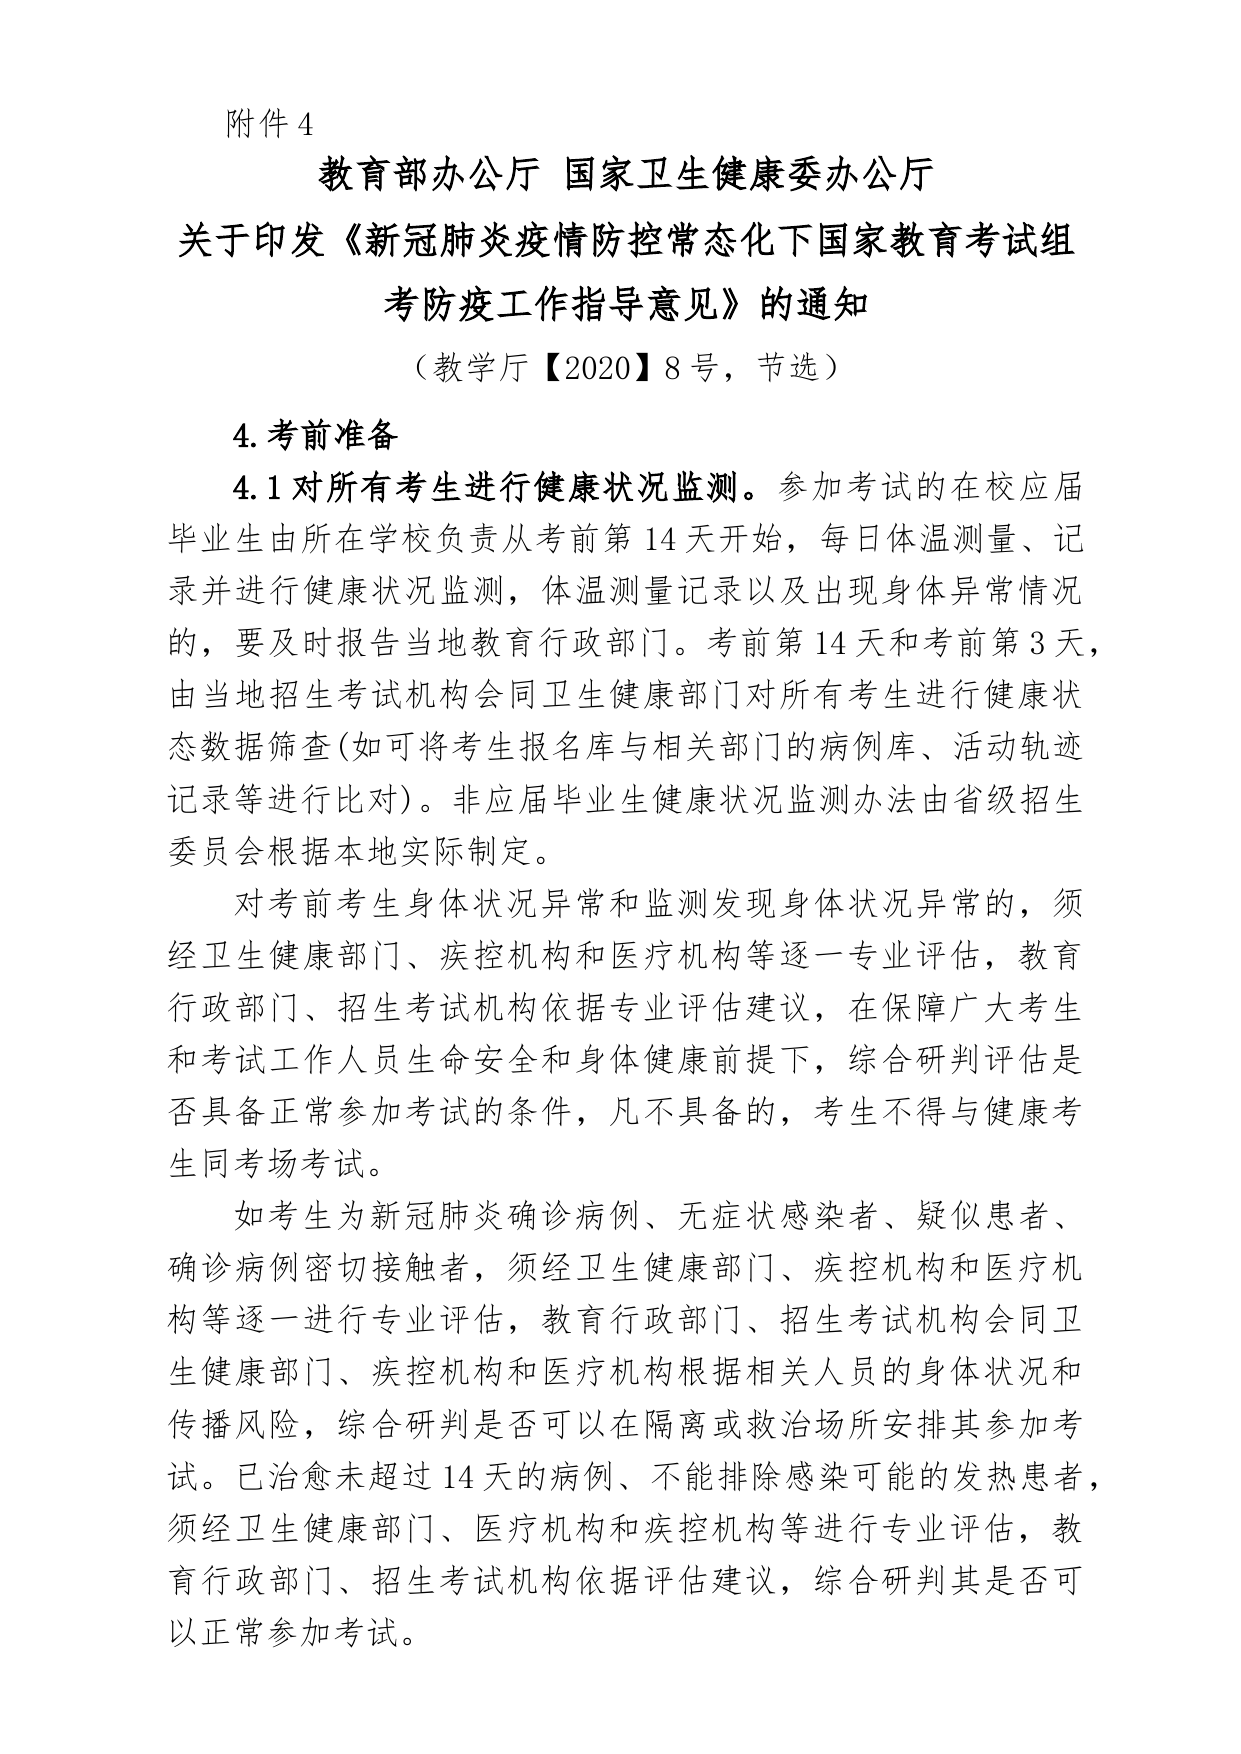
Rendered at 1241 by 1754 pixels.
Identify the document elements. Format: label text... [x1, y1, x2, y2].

text 9.初中、高中、中职文化课类别“心理健康教育”、“日语”、“俄语”学科的笔试科目一、科目二与已开考学科一致，笔试科目三《学科知识与教学能力》结合面试一并考核。附件4 [165, 89, 1087, 147]
text 4.1对所有考生进行健康状况监测。参加考试的在校应届毕业生由所在学校负责从考前第14天开始，每日体温测量、记录并进行健康状况监测，体温测量记录以及出现身体异常情况的，要及时报告当地教育行政部门。考前第14天和考前第3天，由当地招生考试机构会同卫生健康部门对所有考生进行健康状态数据筛查(如可将考生报名库与相关部门的病例库、活动轨迹记录等进行比对)。非应届毕业生健康状况监测办法由省级招生委员会根据本地实际制定。 [165, 457, 1087, 873]
text 4.考前准备 [165, 405, 1087, 457]
text 教育部办公厅 国家卫生健康委办公厅 [165, 149, 1087, 192]
text （教学厅【2020】8号，节选） [165, 346, 1087, 384]
text 关于印发《新冠肺炎疫情防控常态化下国家教育考试组考防疫工作指导意见》的通知 [165, 215, 1087, 322]
text 如考生为新冠肺炎确诊病例、无症状感染者、疑似患者、确诊病例密切接触者，须经卫生健康部门、疾控机构和医疗机构等逐一进行专业评估，教育行政部门、招生考试机构会同卫生健康部门、疾控机构和医疗机构根据相关人员的身体状况和传播风险，综合研判是否可以在隔离或救治场所安排其参加考试。已治愈未超过14天的病例、不能排除感染可能的发热患者，须经卫生健康部门、医疗机构和疾控机构等进行专业评估，教育行政部门、招生考试机构依据评估建议，综合研判其是否可以正常参加考试。 [165, 1186, 1087, 1655]
text 对考前考生身体状况异常和监测发现身体状况异常的，须经卫生健康部门、疾控机构和医疗机构等逐一专业评估，教育行政部门、招生考试机构依据专业评估建议，在保障广大考生和考试工作人员生命安全和身体健康前提下，综合研判评估是否具备正常参加考试的条件，凡不具备的，考生不得与健康考生同考场考试。 [165, 873, 1087, 1186]
